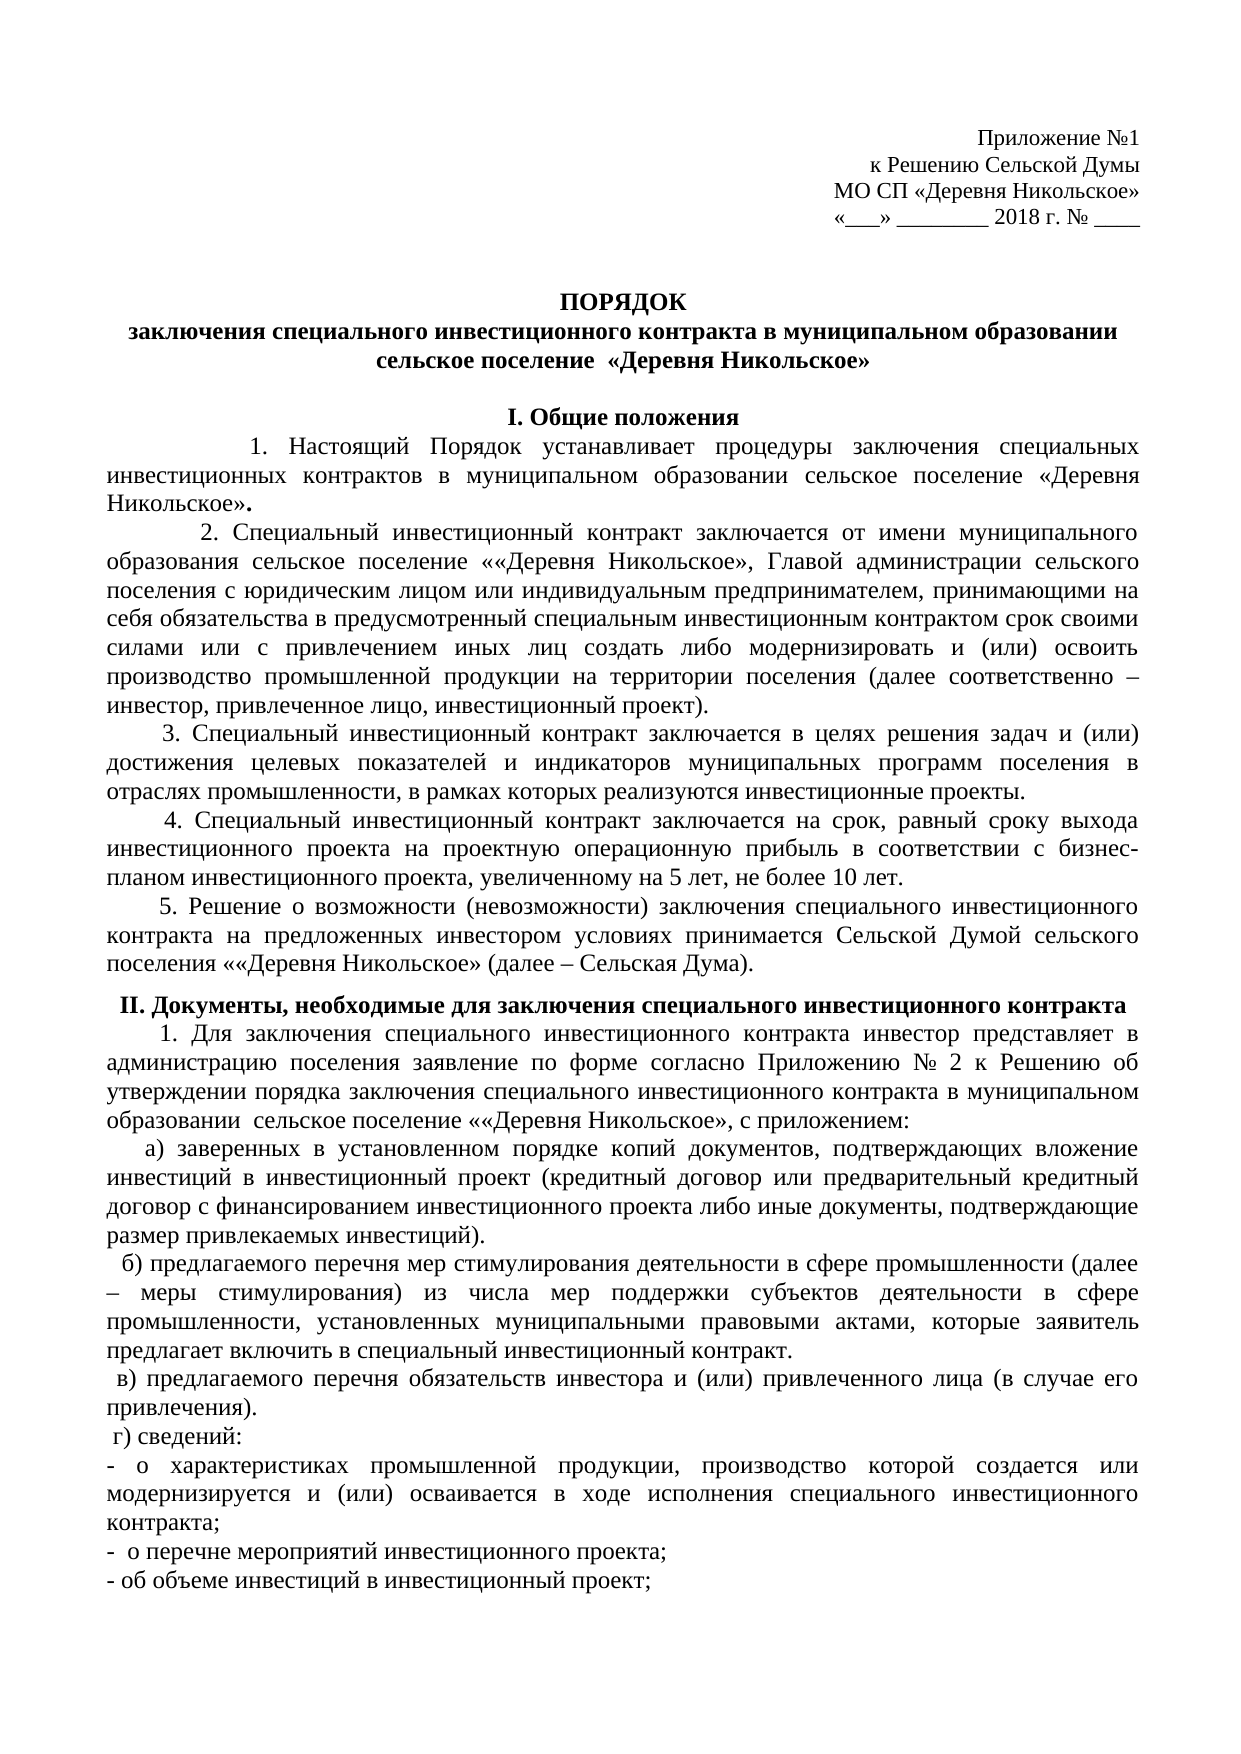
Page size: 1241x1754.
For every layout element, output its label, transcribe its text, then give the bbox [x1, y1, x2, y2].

text 4. Специальный инвестиционный контракт заключается на срок, равный сроку выхода инвестиционного проекта на проектную операционную прибыль в соответствии с бизнес-планом инвестиционного проекта, увеличенному на 5 лет, не более 10 лет. [106, 805, 1140, 891]
text II. Документы, необходимые для заключения специального инвестиционного контракта [106, 990, 1140, 1018]
text - о характеристиках промышленной продукции, производство которой создается или модернизируется и (или) осваивается в ходе исполнения специального инвестиционного контракта; [106, 1450, 1140, 1536]
text в) предлагаемого перечня обязательств инвестора и (или) привлеченного лица (в случае его привлечения). [106, 1363, 1140, 1421]
text «___» ________ 2018 г. № ____ [106, 203, 1140, 230]
text б) предлагаемого перечня мер стимулирования деятельности в сфере промышленности (далее – меры стимулирования) из числа мер поддержки субъектов деятельности в сфере промышленности, установленных муниципальными правовыми актами, которые заявитель предлагает включить в специальный инвестиционный контракт. [106, 1248, 1140, 1363]
text 1. Для заключения специального инвестиционного контракта инвестор представляет в администрацию поселения заявление по форме согласно Приложению № 2 к Решению об утверждении порядка заключения специального инвестиционного контракта в муниципальном образовании сельское поселение ««Деревня Никольское», с приложением: [106, 1018, 1140, 1133]
text - о перечне мероприятий инвестиционного проекта; [106, 1536, 1140, 1565]
text заключения специального инвестиционного контракта в муниципальном образовании сельское поселение «Деревня Никольское» [106, 316, 1140, 373]
text 3. Специальный инвестиционный контракт заключается в целях решения задач и (или) достижения целевых показателей и индикаторов муниципальных программ поселения в отраслях промышленности, в рамках которых реализуются инвестиционные проекты. [106, 718, 1140, 805]
text 1. Настоящий Порядок устанавливает процедуры заключения специальных инвестиционных контрактов в муниципальном образовании сельское поселение «Деревня Никольское». [106, 431, 1140, 517]
text Приложение №1 [121, 124, 1140, 151]
text 5. Решение о возможности (невозможности) заключения специального инвестиционного контракта на предложенных инвестором условиях принимается Сельской Думой сельского поселения ««Деревня Никольское» (далее – Сельская Дума). [106, 891, 1140, 977]
text ПОРЯДОК [106, 287, 1140, 316]
text - об объеме инвестиций в инвестиционный проект; [106, 1565, 1140, 1593]
text 2. Специальный инвестиционный контракт заключается от имени муниципального образования сельское поселение ««Деревня Никольское», Главой администрации сельского поселения с юридическим лицом или индивидуальным предпринимателем, принимающими на себя обязательства в предусмотренный специальным инвестиционным контрактом срок своими силами или с привлечением иных лиц создать либо модернизировать и (или) освоить производство промышленной продукции на территории поселения (далее соответственно – инвестор, привлеченное лицо, инвестиционный проект). [106, 517, 1140, 718]
text г) сведений: [106, 1421, 1140, 1450]
text МО СП «Деревня Никольское» [106, 177, 1140, 203]
text I. Общие положения [106, 402, 1140, 431]
text к Решению Сельской Думы [106, 151, 1140, 177]
text а) заверенных в установленном порядке копий документов, подтверждающих вложение инвестиций в инвестиционный проект (кредитный договор или предварительный кредитный договор с финансированием инвестиционного проекта либо иные документы, подтверждающие размер привлекаемых инвестиций). [106, 1133, 1140, 1248]
